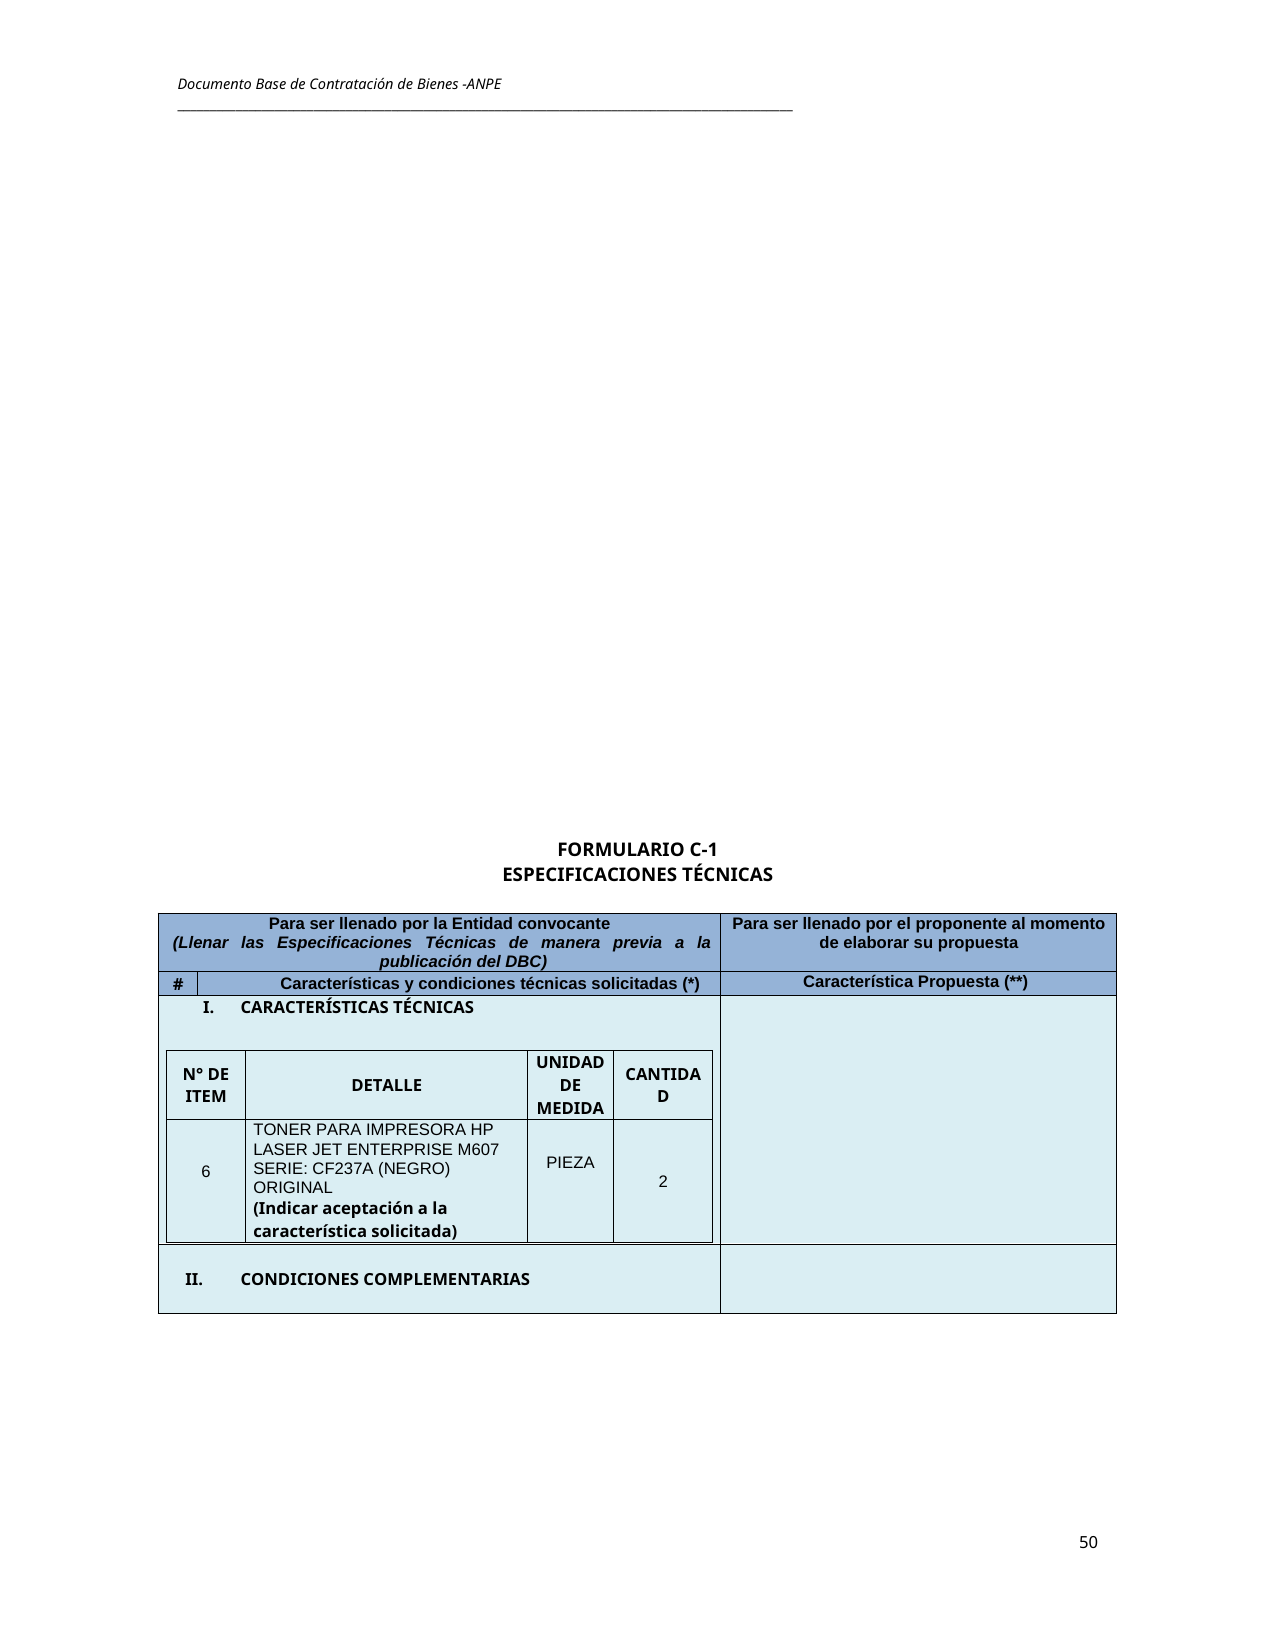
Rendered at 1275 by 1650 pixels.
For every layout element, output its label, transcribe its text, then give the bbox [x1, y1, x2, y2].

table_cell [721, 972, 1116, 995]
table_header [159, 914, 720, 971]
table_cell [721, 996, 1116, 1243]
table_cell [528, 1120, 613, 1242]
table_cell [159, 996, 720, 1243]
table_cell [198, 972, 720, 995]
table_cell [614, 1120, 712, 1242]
text ESPECIFICACIONES TÉCNICAS [177, 862, 1098, 887]
text FORMULARIO C-1 [177, 836, 1098, 862]
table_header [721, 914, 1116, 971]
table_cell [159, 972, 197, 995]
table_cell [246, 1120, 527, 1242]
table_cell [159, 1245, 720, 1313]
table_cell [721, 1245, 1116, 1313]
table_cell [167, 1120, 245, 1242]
